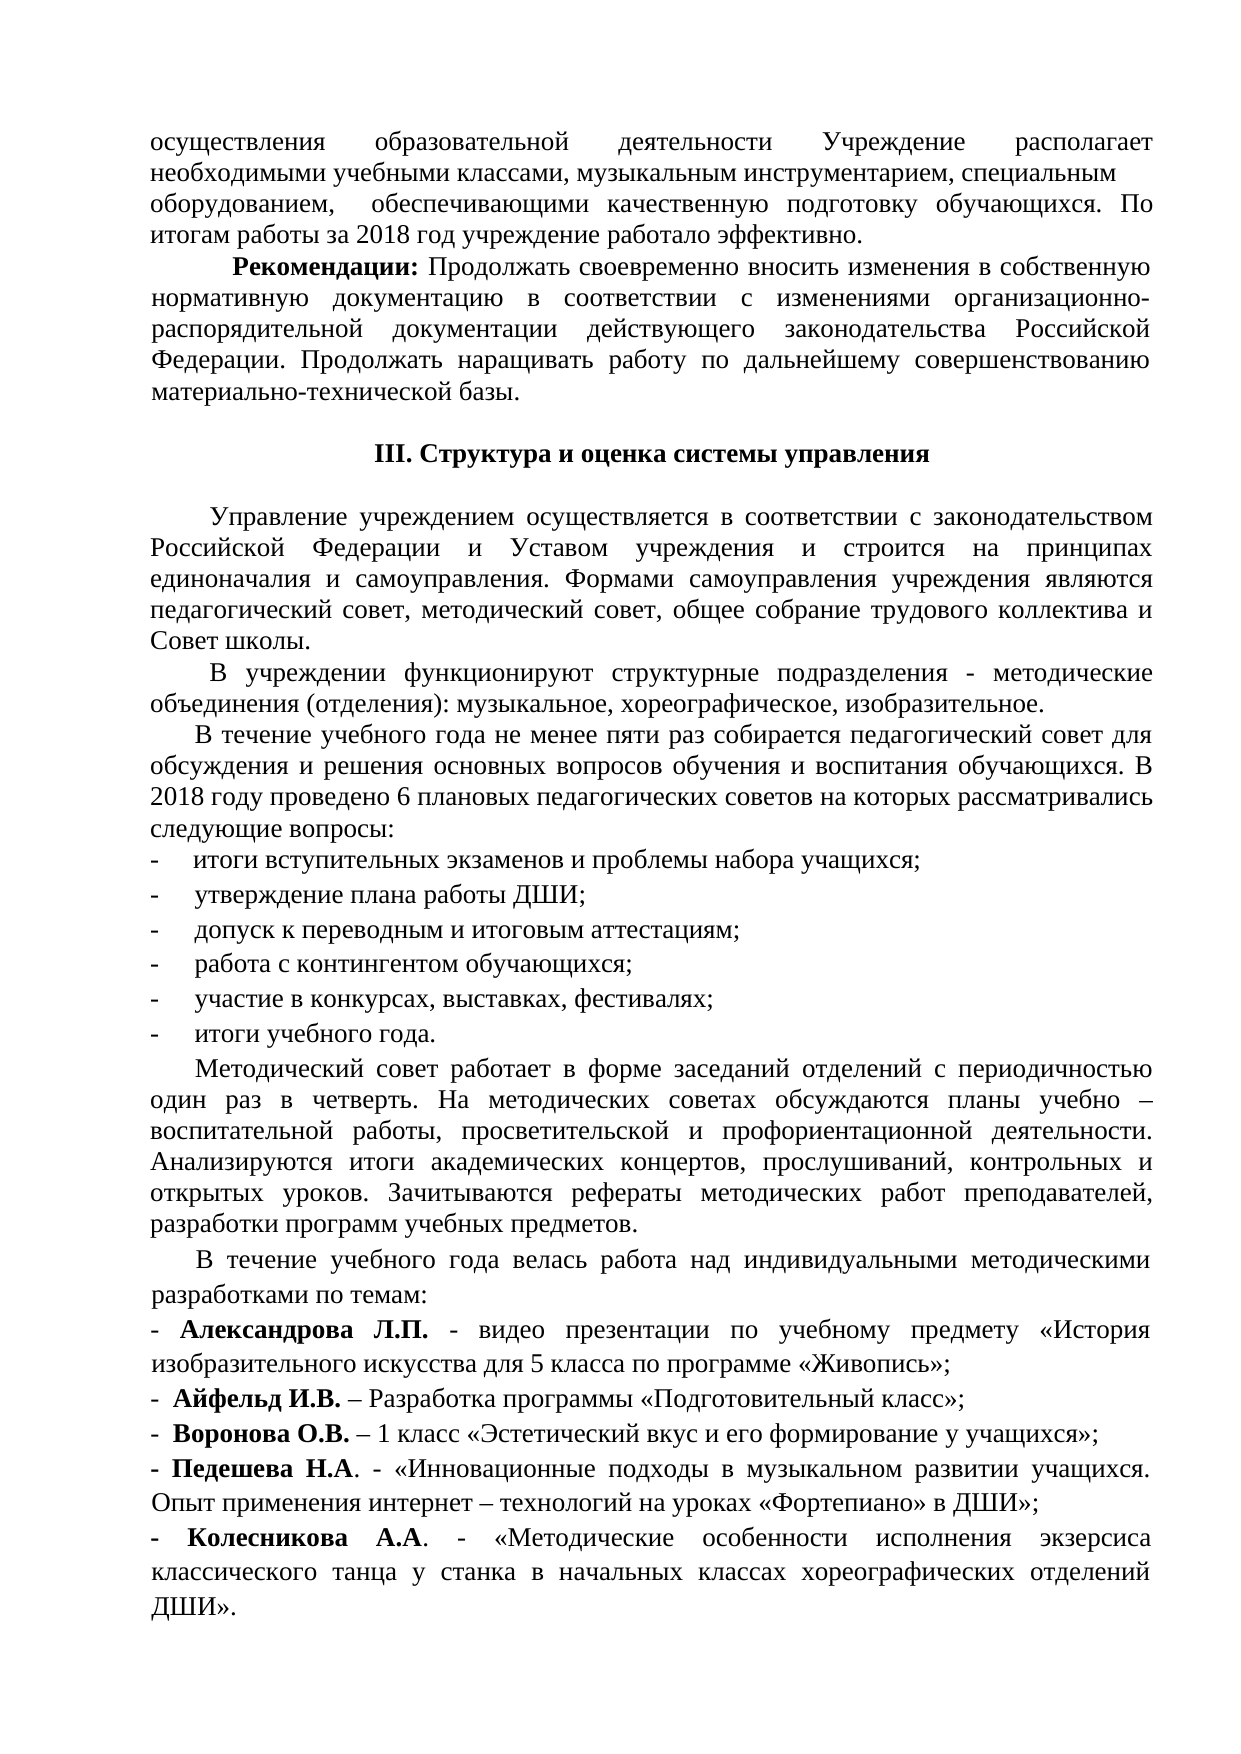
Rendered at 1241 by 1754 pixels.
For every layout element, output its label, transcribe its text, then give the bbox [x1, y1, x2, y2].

text Управление учреждением осуществляется в соответствии с законодательством Российской Федерации и Уставом учреждения и строится на принципах единоначалия и самоуправления. Формами самоуправления учреждения являются педагогический совет, методический совет, общее собрание трудового коллектива и Совет школы. [150, 500, 1154, 656]
text - Александрова Л.П. - видео презентации по учебному предмету «История изобразительного искусства для 5 класса по программе «Живопись»; [150, 1313, 1152, 1378]
text - утверждение плана работы ДШИ; [150, 878, 1152, 909]
text - участие в конкурсах, выставках, фестивалях; [150, 982, 1152, 1013]
text В учреждении функционируют структурные подразделения - методические объединения (отделения): музыкальное, хореографическое, изобразительное. [150, 656, 1154, 718]
text - Айфельд И.В. – Разработка программы «Подготовительный класс»; [150, 1382, 1152, 1413]
text III. Структура и оценка системы управления [150, 438, 1154, 469]
text В течение учебного года не менее пяти раз собирается педагогический совет для обсуждения и решения основных вопросов обучения и воспитания обучающихся. В 2018 году проведено 6 плановых педагогических советов на которых рассматривались следующие вопросы: [150, 718, 1154, 843]
text - Колесникова А.А. - «Методические особенности исполнения экзерсиса классического танца у станка в начальных классах хореографических отделений ДШИ». [150, 1521, 1152, 1621]
text - итоги вступительных экзаменов и проблемы набора учащихся; [150, 843, 1152, 874]
text - Педешева Н.А. - «Инновационные подходы в музыкальном развитии учащихся. Опыт применения интернет – технологий на уроках «Фортепиано» в ДШИ»; [150, 1452, 1152, 1517]
text В течение учебного года велась работа над индивидуальными методическими разработками по темам: [151, 1244, 1152, 1309]
text Методический совет работает в форме заседаний отделений с периодичностью один раз в четверть. На методических советах обсуждаются планы учебно – воспитательной работы, просветительской и профориентационной деятельности. Анализируются итоги академических концертов, прослушиваний, контрольных и открытых уроков. Зачитываются рефераты методических работ преподавателей, разработки программ учебных предметов. [150, 1052, 1154, 1239]
text - работа с контингентом обучающихся; [150, 947, 1152, 979]
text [150, 125, 1154, 250]
text Рекомендации: Продолжать своевременно вносить изменения в собственную нормативную документацию в соответствии с изменениями организационно-распорядительной документации действующего законодательства Российской Федерации. Продолжать наращивать работу по дальнейшему совершенствованию материально-технической базы. [151, 250, 1151, 406]
text - итоги учебного года. [150, 1017, 1152, 1048]
text - допуск к переводным и итоговым аттестациям; [150, 913, 1152, 944]
text - Воронова О.В. – 1 класс «Эстетический вкус и его формирование у учащихся»; [150, 1417, 1152, 1448]
